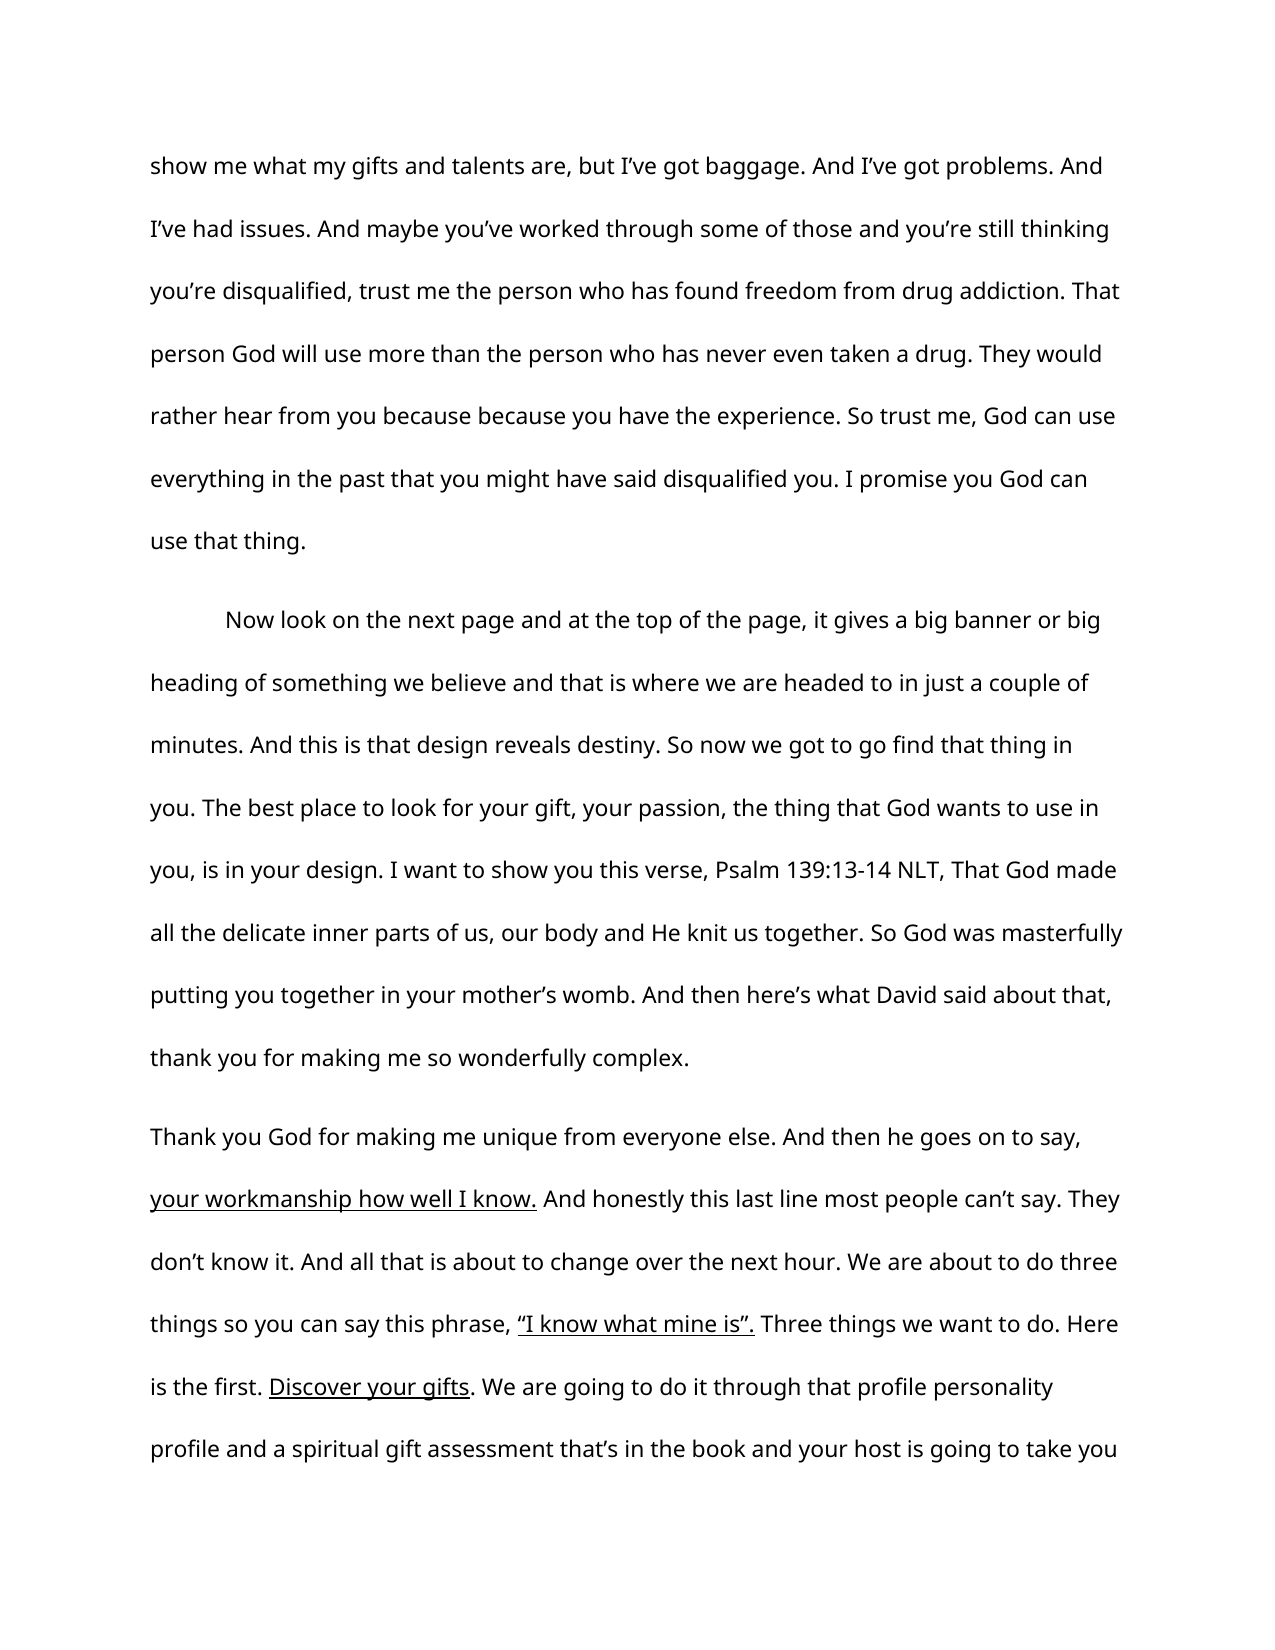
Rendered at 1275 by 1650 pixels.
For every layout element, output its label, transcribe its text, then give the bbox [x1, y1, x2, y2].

text Now look on the next page and at the top of the page, it gives a big banner or big heading of something we believe and that is where we are headed to in just a couple of minutes. And this is that design reveals destiny. So now we got to go find that thing in you. The best place to look for your gift, your passion, the thing that God wants to use in you, is in your design. I want to show you this verse, Psalm 139:13-14 NLT, That God made all the delicate inner parts of us, our body and He knit us together. So God was masterfully putting you together in your mother’s womb. And then here’s what David said about that, thank you for making me so wonderfully complex. [150, 604, 1125, 1073]
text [150, 1121, 1125, 1464]
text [150, 150, 1125, 556]
